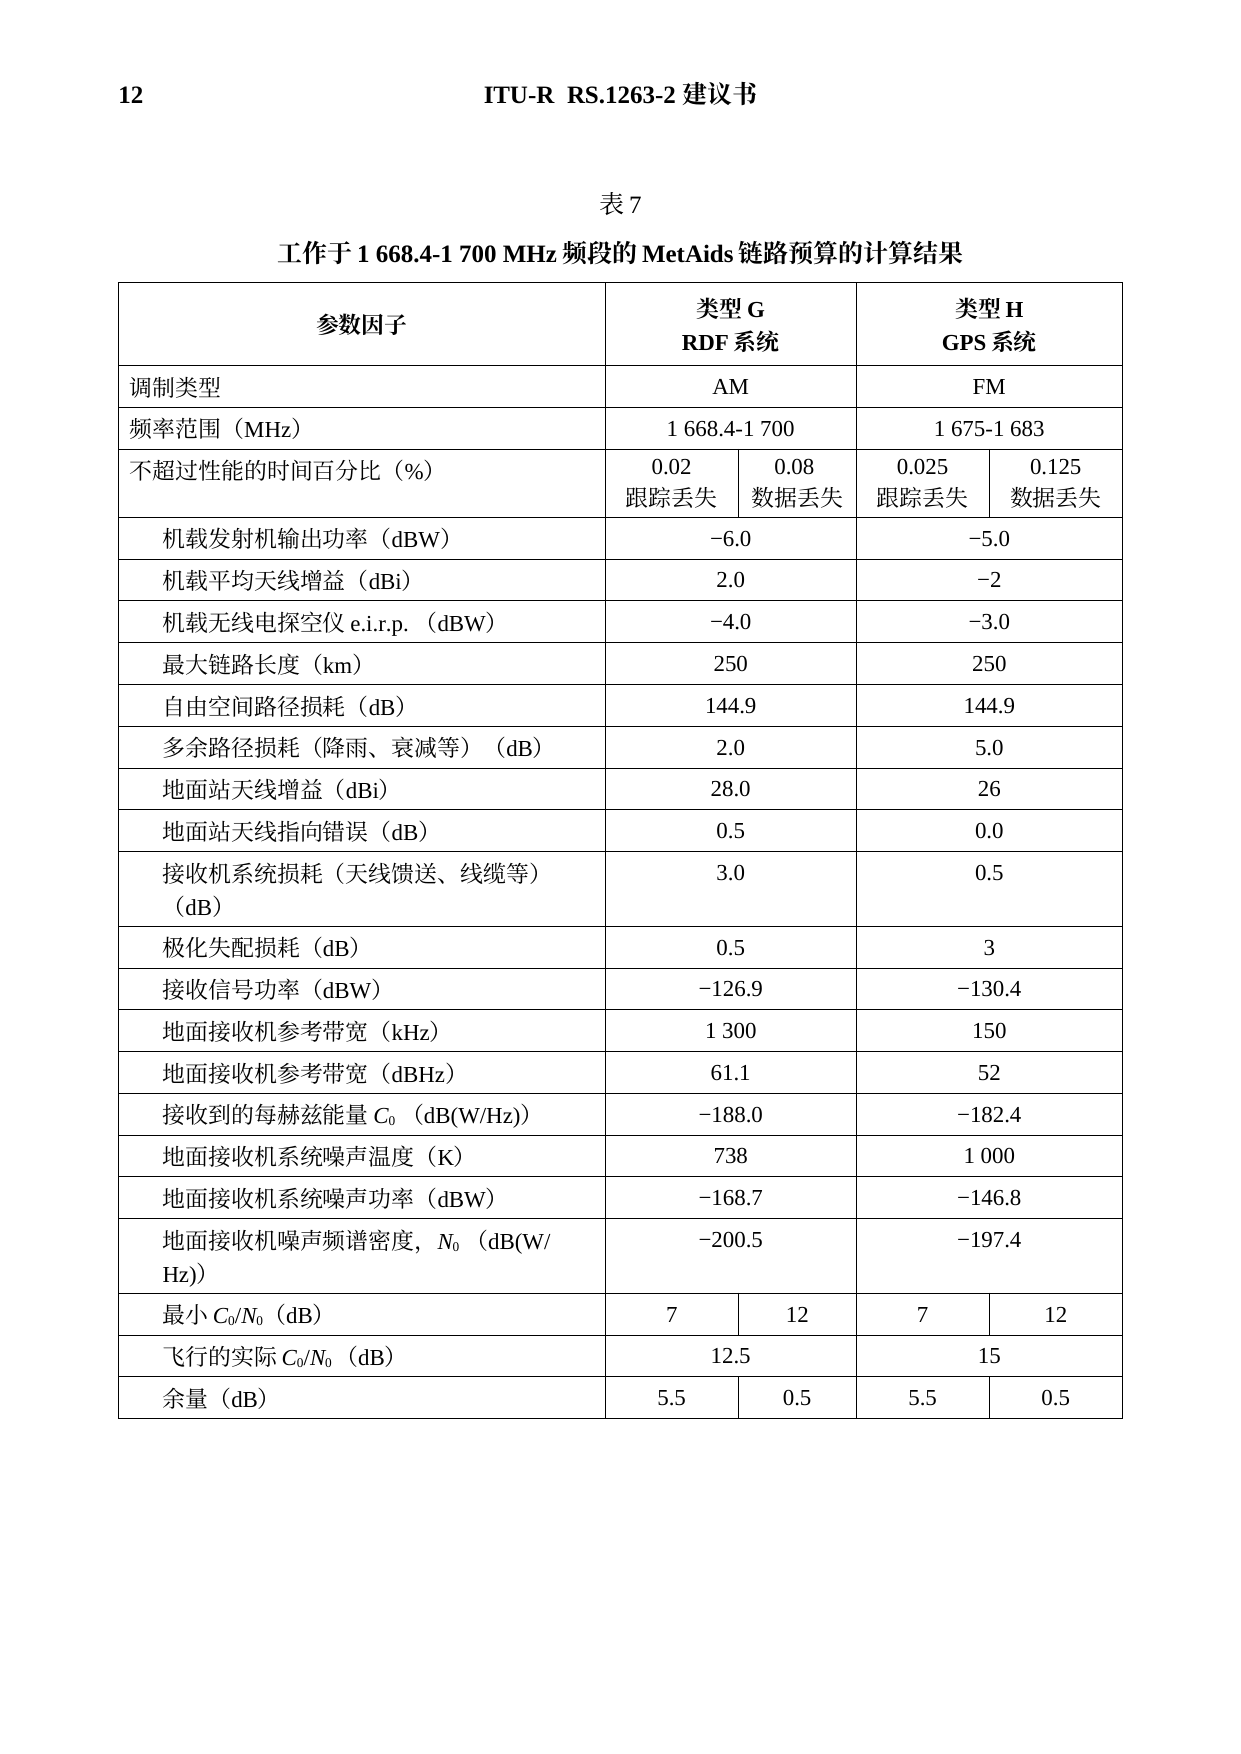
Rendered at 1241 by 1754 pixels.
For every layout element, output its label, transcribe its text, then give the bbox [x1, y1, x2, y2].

table_cell 不超过性能的时间百分比（%） [119, 450, 605, 517]
table_cell 0.5 [990, 1377, 1122, 1418]
table_cell −200.5 [606, 1219, 856, 1293]
table_cell 0.5 [739, 1377, 856, 1418]
title 工作于1 668.4-1 700 MHz频段的MetAids链路预算的计算结果 [118, 234, 1122, 269]
table_cell 2.0 [606, 727, 856, 767]
table_cell 地面接收机系统噪声温度（K） [119, 1136, 605, 1176]
table_cell −6.0 [606, 518, 856, 558]
table_cell −168.7 [606, 1177, 856, 1218]
table_cell 7 [857, 1294, 989, 1334]
table_cell −2 [857, 560, 1122, 600]
table_cell 250 [857, 643, 1122, 684]
table_cell 738 [606, 1136, 856, 1176]
table_cell −188.0 [606, 1094, 856, 1134]
table_cell −3.0 [857, 601, 1122, 642]
table_cell 最大链路长度（km） [119, 643, 605, 684]
table_cell 机载无线电探空仪e.i.r.p. （dBW） [119, 601, 605, 642]
table_cell 1 300 [606, 1010, 856, 1051]
table_cell 地面接收机噪声频谱密度，N0 （dB(W/Hz)） [119, 1219, 605, 1293]
table_cell 机载发射机输出功率（dBW） [119, 518, 605, 558]
table_cell −182.4 [857, 1094, 1122, 1134]
table_cell 1 668.4-1 700 [606, 408, 856, 449]
table_cell 1 000 [857, 1136, 1122, 1176]
table_cell 余量（dB） [119, 1377, 605, 1418]
table_header 参数因子 [119, 283, 605, 365]
table_cell 61.1 [606, 1052, 856, 1093]
table_cell 7 [606, 1294, 738, 1334]
table_cell 12 [990, 1294, 1122, 1334]
table_cell 0.5 [606, 810, 856, 851]
table_cell 3.0 [606, 852, 856, 926]
table_header 类型H GPS系统 [857, 283, 1122, 365]
table_cell 28.0 [606, 769, 856, 809]
table_cell −5.0 [857, 518, 1122, 558]
table_cell FM [857, 366, 1122, 407]
table_cell 15 [857, 1336, 1122, 1376]
table_cell 接收信号功率（dBW） [119, 969, 605, 1009]
table_cell 2.0 [606, 560, 856, 600]
table_cell 地面接收机参考带宽（kHz） [119, 1010, 605, 1051]
table_cell 52 [857, 1052, 1122, 1093]
table_cell −197.4 [857, 1219, 1122, 1293]
table_cell 26 [857, 769, 1122, 809]
table_cell 自由空间路径损耗（dB） [119, 685, 605, 726]
table_cell 接收机系统损耗（天线馈送、线缆等）（dB） [119, 852, 605, 926]
table_cell AM [606, 366, 856, 407]
table_cell 5.5 [857, 1377, 989, 1418]
table_cell 5.5 [606, 1377, 738, 1418]
text 表7 [118, 185, 1122, 221]
table_cell 极化失配损耗（dB） [119, 927, 605, 967]
table_cell 12 [739, 1294, 856, 1334]
table_cell 3 [857, 927, 1122, 967]
table_cell 0.125 数据丢失 [990, 450, 1122, 517]
table_cell 0.025 跟踪丢失 [857, 450, 989, 517]
table_cell 150 [857, 1010, 1122, 1051]
table_cell −130.4 [857, 969, 1122, 1009]
table_header 类型G RDF系统 [606, 283, 856, 365]
table_cell 频率范围（MHz） [119, 408, 605, 449]
table_cell 0.08 数据丢失 [739, 450, 856, 517]
table_cell 飞行的实际C0/N0 （dB） [119, 1336, 605, 1376]
table_cell −146.8 [857, 1177, 1122, 1218]
table_cell 调制类型 [119, 366, 605, 407]
table_cell 最小C0/N0（dB） [119, 1294, 605, 1334]
table_cell 0.02 跟踪丢失 [606, 450, 738, 517]
table_cell −126.9 [606, 969, 856, 1009]
table_cell 5.0 [857, 727, 1122, 767]
table_cell 0.5 [857, 852, 1122, 926]
table_cell 多余路径损耗（降雨、衰减等）（dB） [119, 727, 605, 767]
table_cell 0.5 [606, 927, 856, 967]
table_cell 144.9 [857, 685, 1122, 726]
table_cell 地面站天线增益（dBi） [119, 769, 605, 809]
table_cell 12.5 [606, 1336, 856, 1376]
table_cell 0.0 [857, 810, 1122, 851]
table_cell 250 [606, 643, 856, 684]
table_cell 地面接收机参考带宽（dBHz） [119, 1052, 605, 1093]
table_cell 144.9 [606, 685, 856, 726]
table_cell 地面接收机系统噪声功率（dBW） [119, 1177, 605, 1218]
table_cell 地面站天线指向错误（dB） [119, 810, 605, 851]
table_cell 机载平均天线增益（dBi） [119, 560, 605, 600]
table_cell −4.0 [606, 601, 856, 642]
table_cell 1 675-1 683 [857, 408, 1122, 449]
table_cell 接收到的每赫兹能量C0 （dB(W/Hz)） [119, 1094, 605, 1134]
